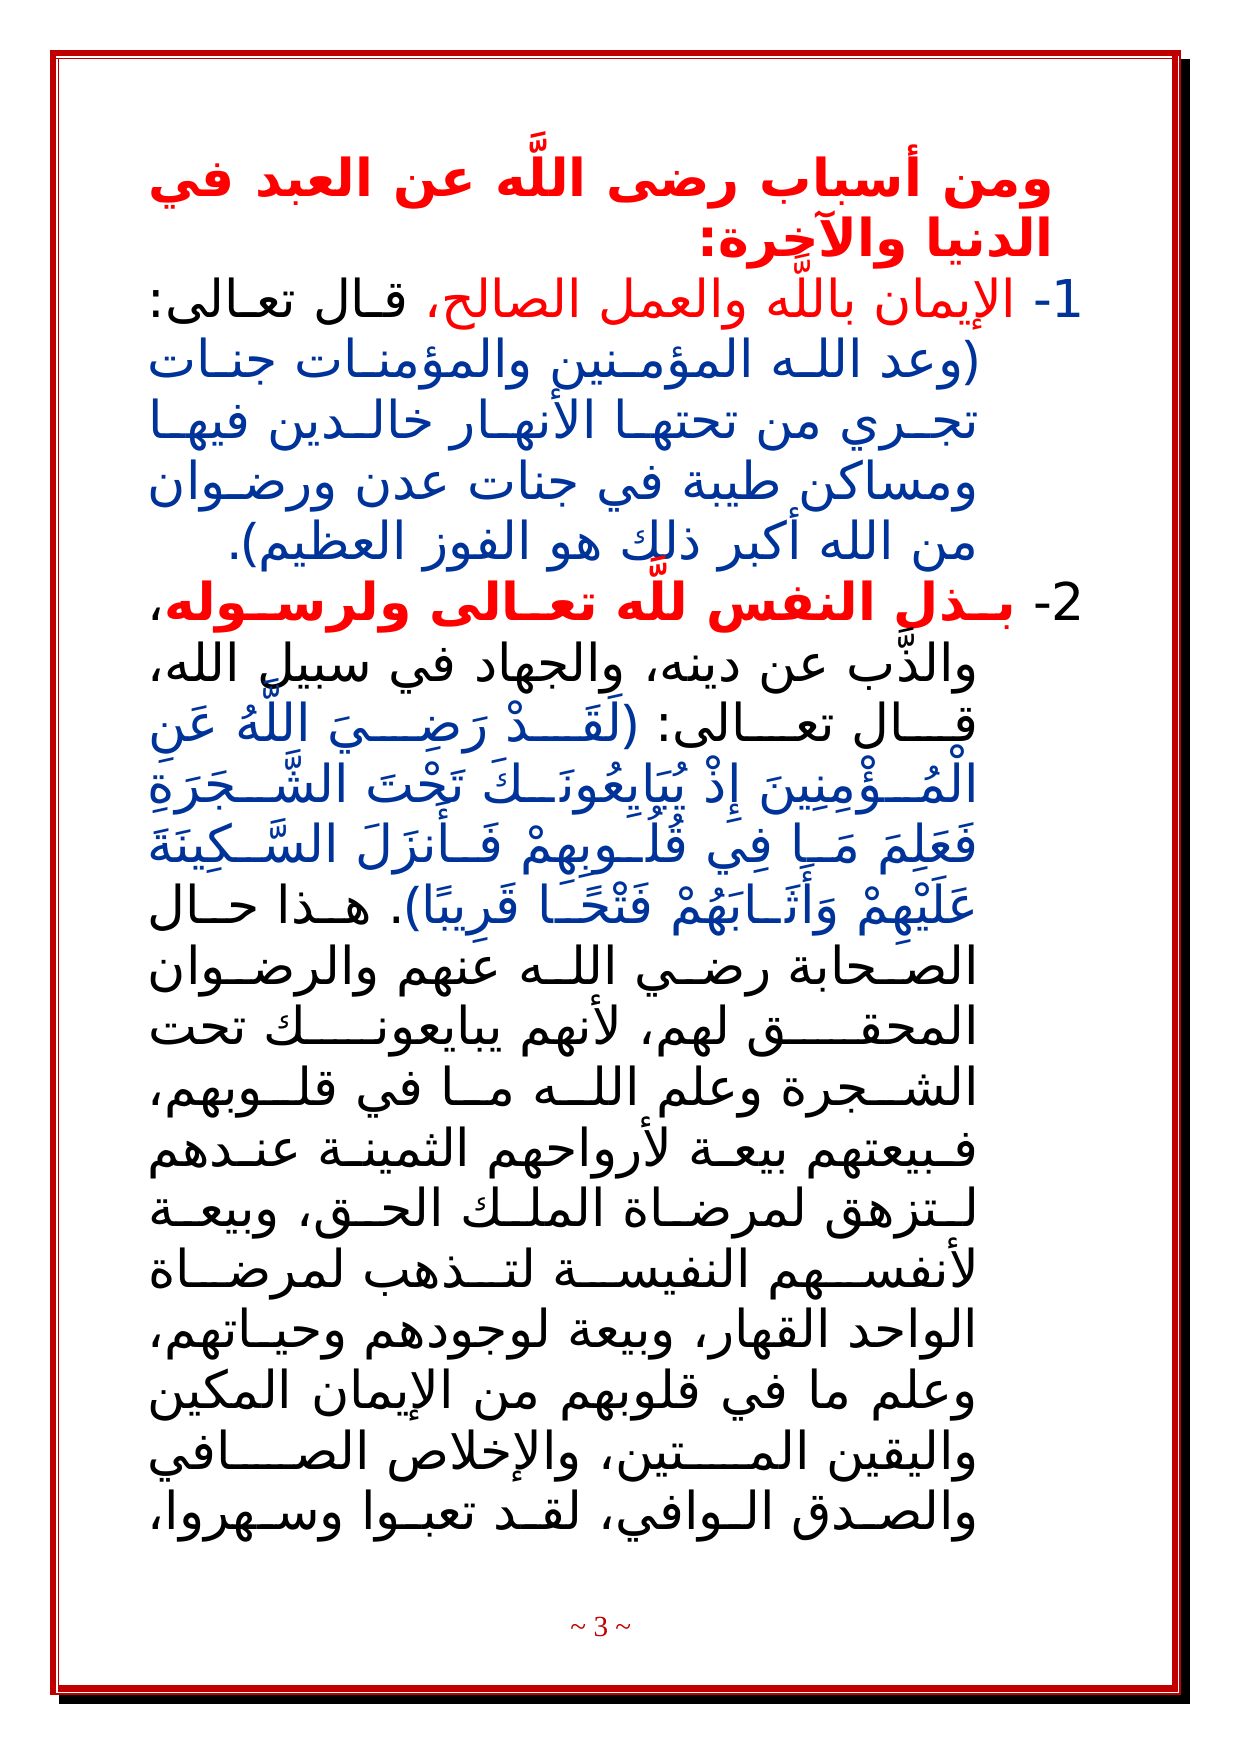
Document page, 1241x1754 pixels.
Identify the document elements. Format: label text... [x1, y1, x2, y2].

text ومن أسباب رضى اللَّه عن العبد في الدنيا والآخرة: [148, 148, 1054, 269]
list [148, 572, 1016, 1542]
list الإيمان باللَّه والعمل الصالح، قال تعالى: ﴿وعد الله المؤمنين والمؤمنات جنات تجري من تحتها الأنهار خالدين فيها ومساكن طيبة في جنات عدن ورضوان من الله أكبر ذلك هو الفوز العظيم﴾. [148, 269, 1016, 572]
